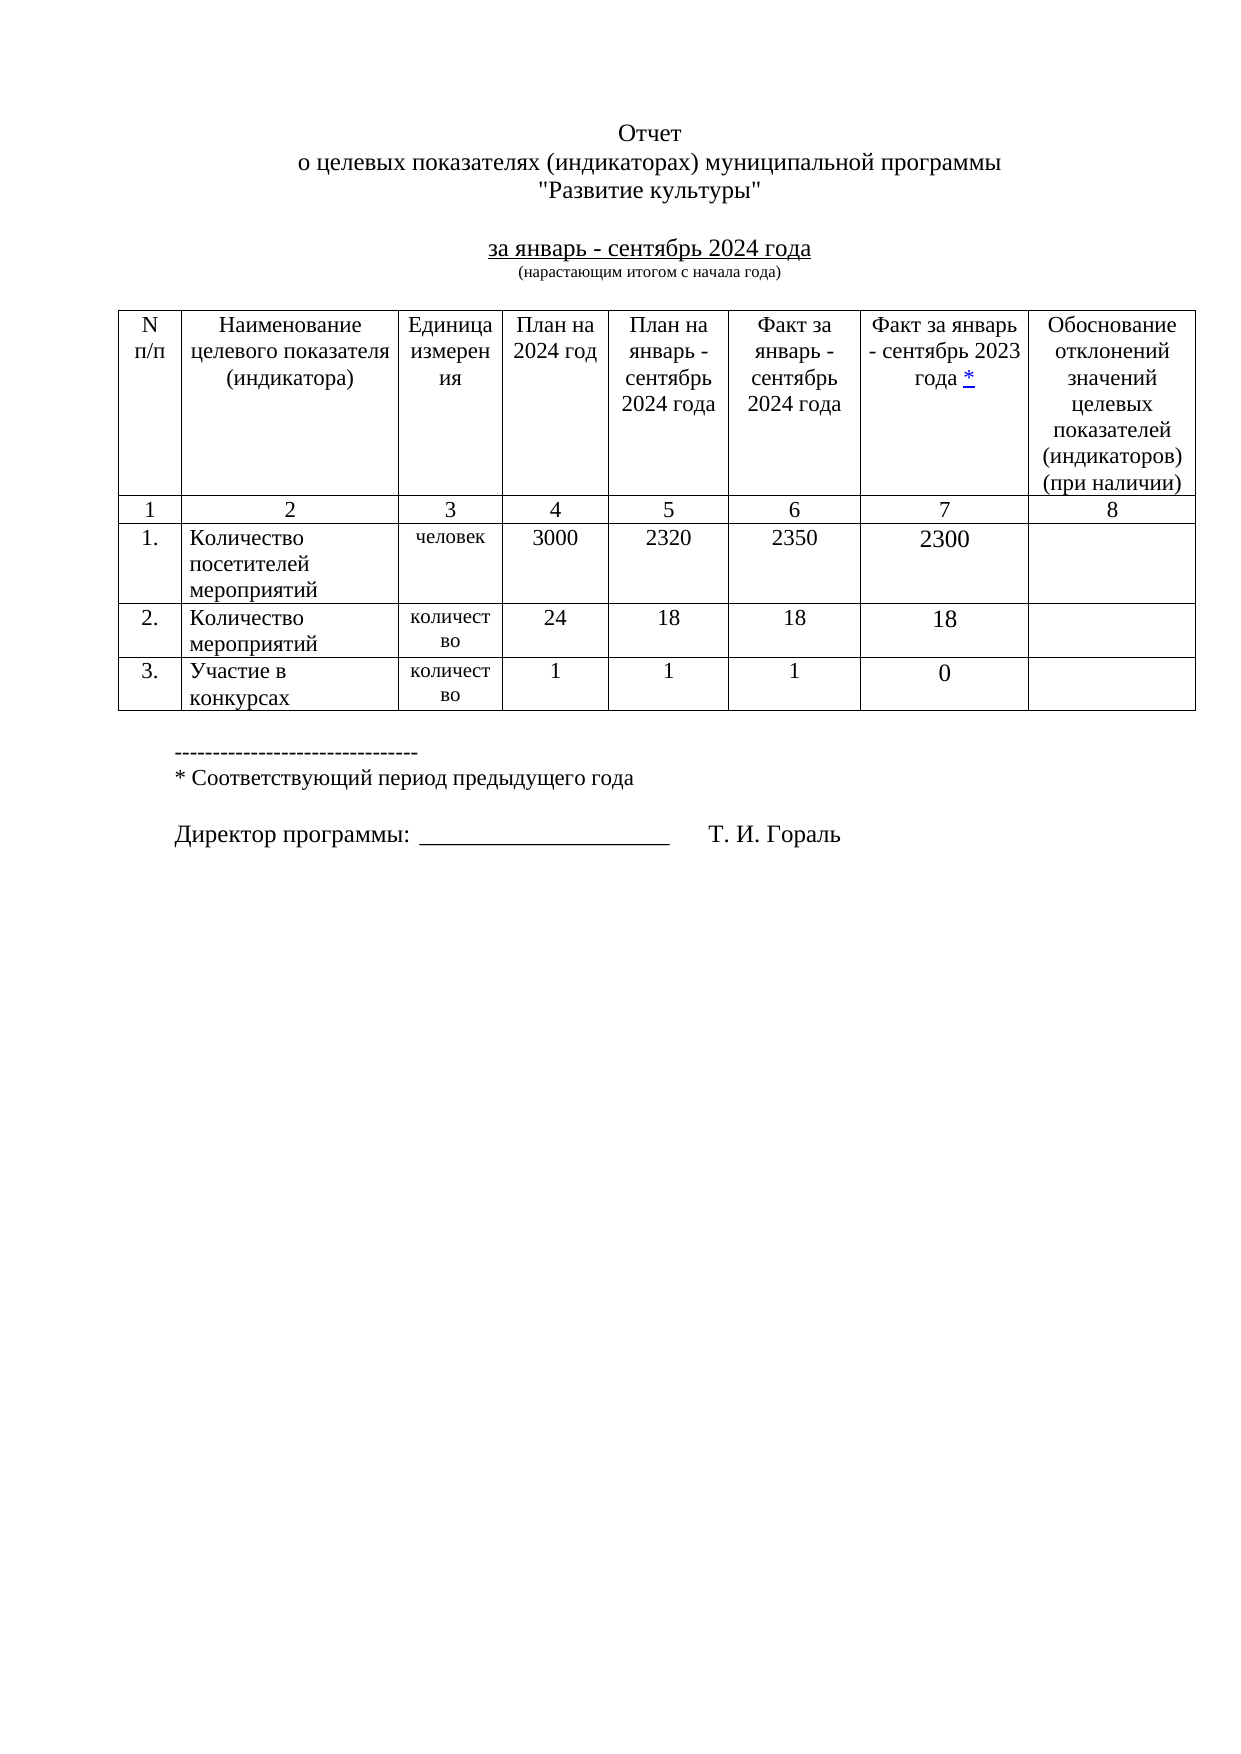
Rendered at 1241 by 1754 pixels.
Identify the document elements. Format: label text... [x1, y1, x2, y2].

table_header План на 2024 год [503, 311, 608, 495]
table_cell 2. [119, 604, 181, 657]
table_header Наименование целевого показателя (индикатора) [182, 311, 398, 495]
text "Развитие культуры" [118, 176, 1181, 204]
table_cell 1 [729, 658, 860, 710]
table_cell 8 [1029, 496, 1195, 523]
table_cell 1. [119, 524, 181, 603]
table_cell 3 [399, 496, 502, 523]
table_cell [1029, 524, 1195, 603]
table_cell человек [399, 524, 502, 603]
table_cell [1029, 658, 1195, 710]
table_cell 0 [861, 658, 1028, 710]
text -------------------------------- [118, 738, 1181, 764]
table_cell 1 [609, 658, 728, 710]
text (нарастающим итогом с начала года) [118, 262, 1181, 281]
table_cell 2 [182, 496, 398, 523]
table_cell Количество посетителей мероприятий [182, 524, 398, 603]
table_header Единица измерения [399, 311, 502, 495]
table_cell 24 [503, 604, 608, 657]
text Отчет [118, 118, 1181, 147]
table_cell количество [399, 604, 502, 657]
table_cell 4 [503, 496, 608, 523]
text Директор программы: ____________________ Т. И. Гораль [118, 819, 1181, 848]
table_cell количество [399, 658, 502, 710]
table_header План на январь - сентябрь 2024 года [609, 311, 728, 495]
table_header Факт за январь - сентябрь 2024 года [729, 311, 860, 495]
table_cell 18 [609, 604, 728, 657]
table_cell 7 [861, 496, 1028, 523]
table_cell Участие в конкурсах [182, 658, 398, 710]
table_cell 2320 [609, 524, 728, 603]
table_cell 1 [119, 496, 181, 523]
table_cell 2300 [861, 524, 1028, 603]
table_cell 2350 [729, 524, 860, 603]
table_cell 1 [503, 658, 608, 710]
table_cell 5 [609, 496, 728, 523]
table_header N п/п [119, 311, 181, 495]
table_cell 3000 [503, 524, 608, 603]
table_header Обоснование отклонений значений целевых показателей (индикаторов) (при наличии) [1029, 311, 1195, 495]
table_cell 6 [729, 496, 860, 523]
table_cell [1029, 604, 1195, 657]
table_cell 18 [861, 604, 1028, 657]
text * Соответствующий период предыдущего года [118, 764, 1181, 790]
table_cell Количество мероприятий [182, 604, 398, 657]
table_cell 3. [119, 658, 181, 710]
text за январь - сентябрь 2024 года [118, 233, 1181, 262]
text о целевых показателях (индикаторах) муниципальной программы [118, 147, 1181, 176]
table_cell 18 [729, 604, 860, 657]
table_header Факт за январь - сентябрь 2023 года * [861, 311, 1028, 495]
